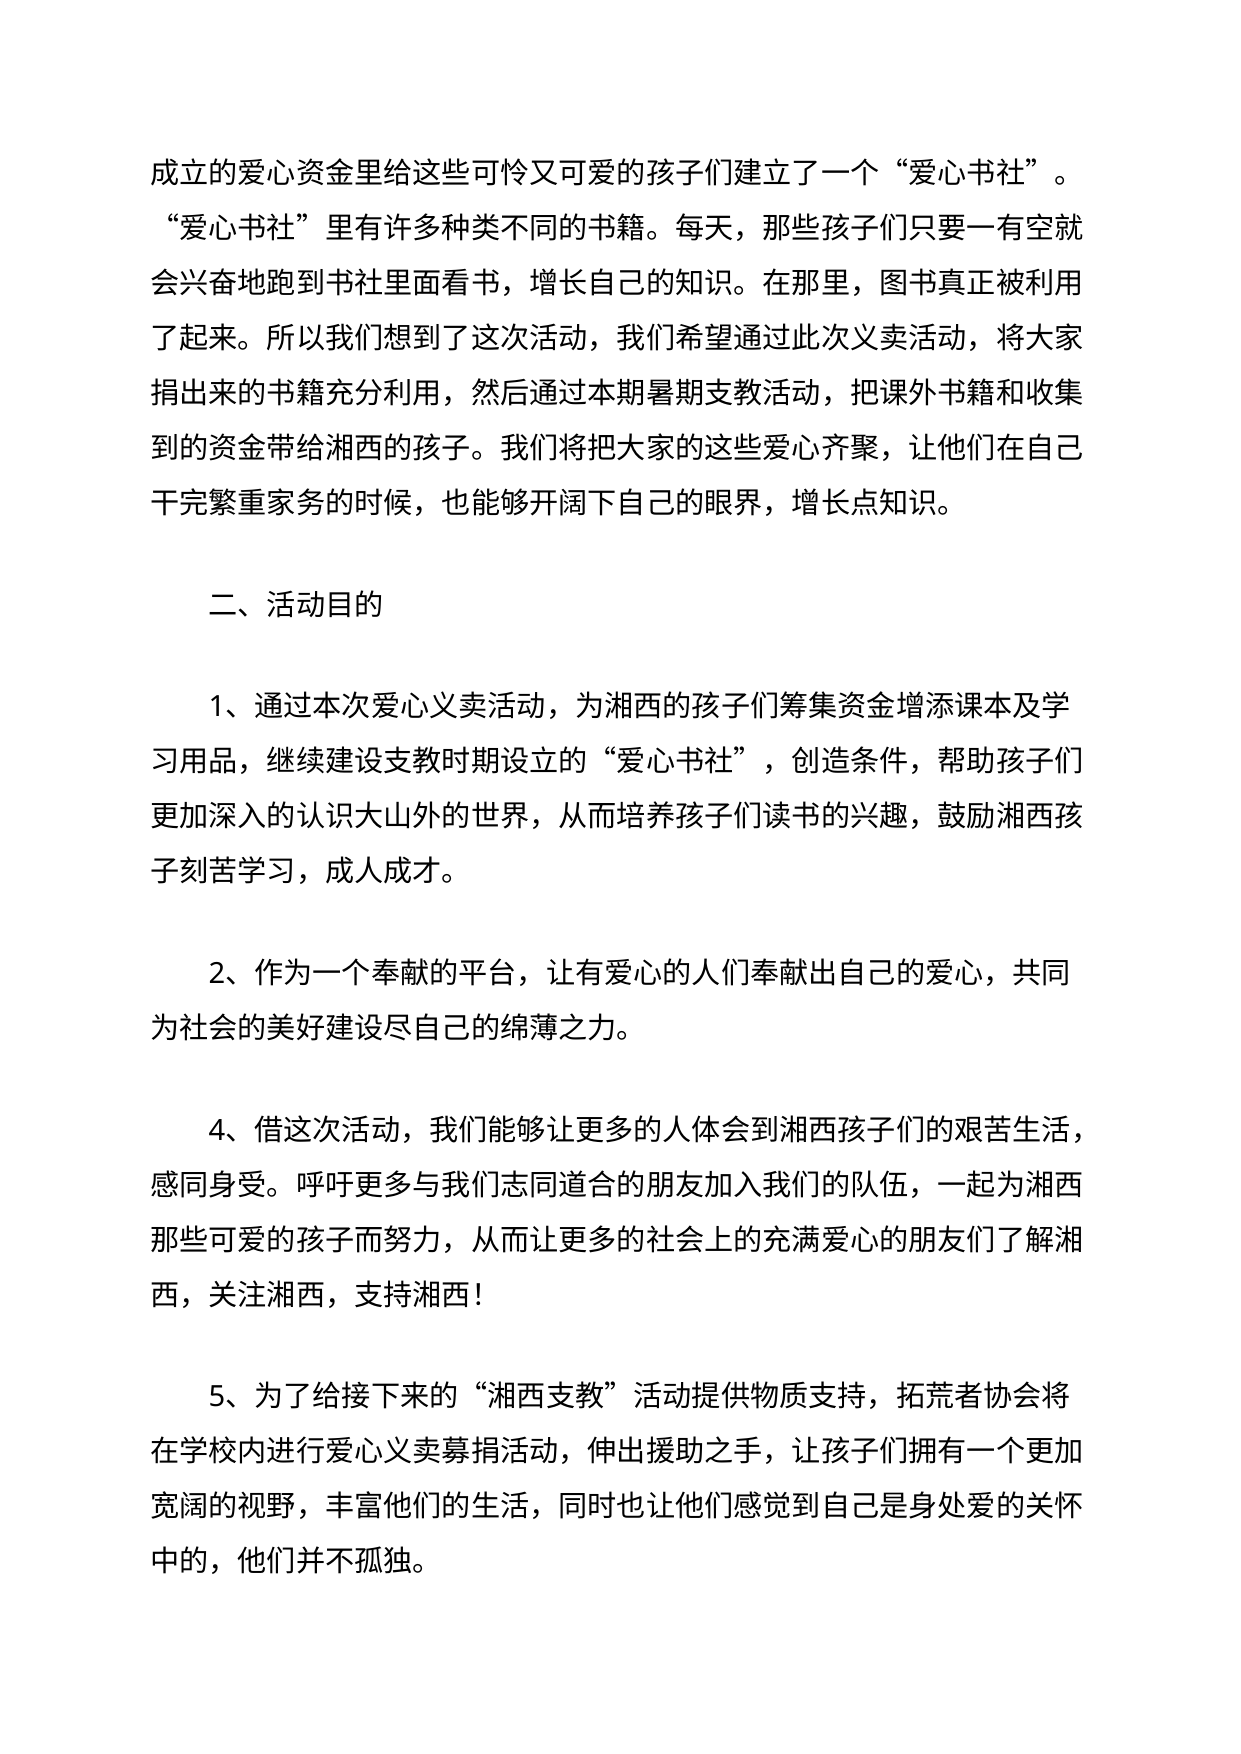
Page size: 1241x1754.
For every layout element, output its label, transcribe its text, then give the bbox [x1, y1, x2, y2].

text 4、借这次活动，我们能够让更多的人体会到湘西孩子们的艰苦生活，感同身受。呼吁更多与我们志同道合的朋友加入我们的队伍，一起为湘西那些可爱的孩子而努力，从而让更多的社会上的充满爱心的朋友们了解湘西，关注湘西，支持湘西！ [150, 1106, 1090, 1313]
text 二、活动目的 [150, 581, 1090, 623]
text 2、作为一个奉献的平台，让有爱心的人们奉献出自己的爱心，共同为社会的美好建设尽自己的绵薄之力。 [150, 949, 1090, 1047]
text 1、通过本次爱心义卖活动，为湘西的孩子们筹集资金增添课本及学习用品，继续建设支教时期设立的“爱心书社”，创造条件，帮助孩子们更加深入的认识大山外的世界，从而培养孩子们读书的兴趣，鼓励湘西孩子刻苦学习，成人成才。 [150, 683, 1090, 890]
text 5、为了给接下来的“湘西支教”活动提供物质支持，拓荒者协会将在学校内进行爱心义卖募捐活动，伸出援助之手，让孩子们拥有一个更加宽阔的视野，丰富他们的生活，同时也让他们感觉到自己是身处爱的关怀中的，他们并不孤独。 [150, 1373, 1090, 1580]
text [150, 150, 1090, 522]
